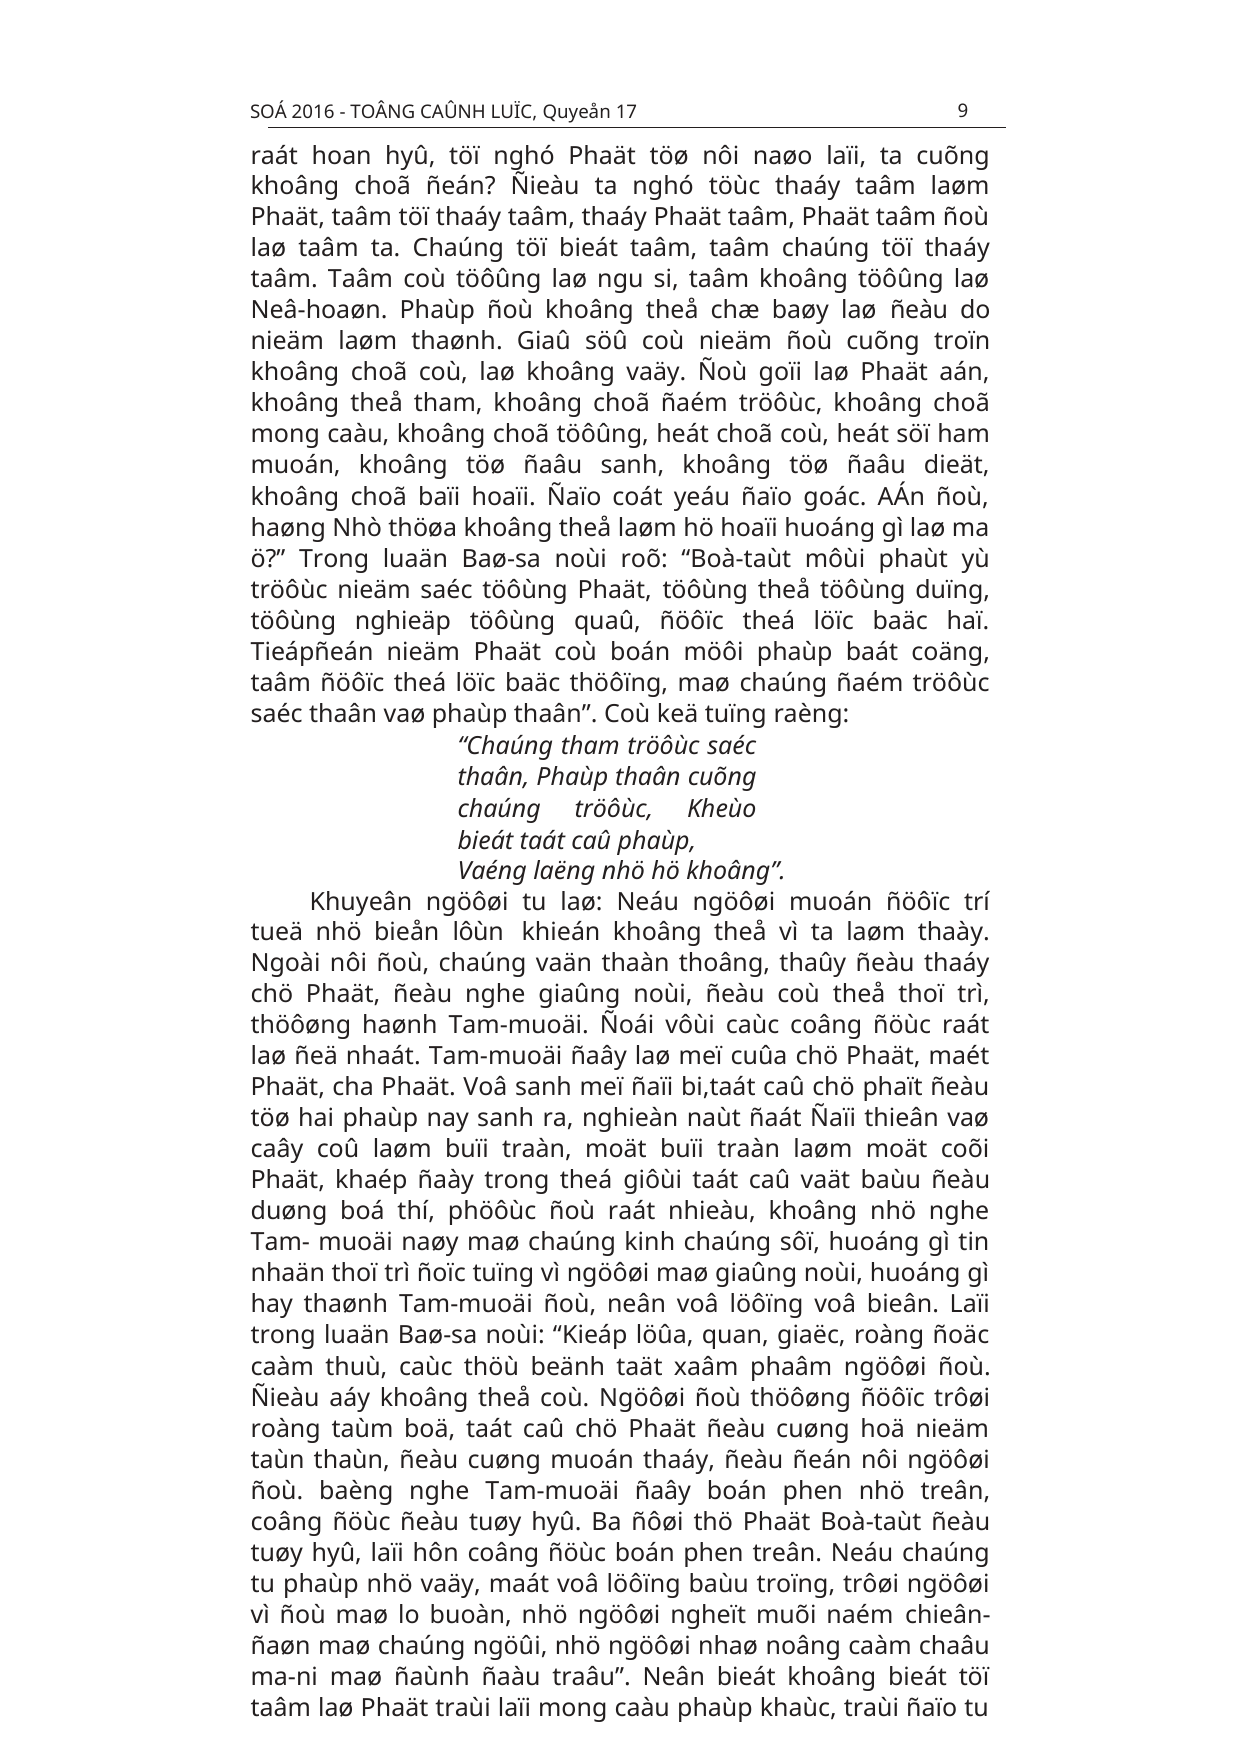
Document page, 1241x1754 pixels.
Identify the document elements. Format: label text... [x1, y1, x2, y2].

text SOÁ 2016 - TOÂNG CAÛNH LUÏC, Quyeån 17 9 [250, 97, 1092, 124]
text “Chaúng tham tröôùc saéc thaân, Phaùp thaân cuõng chaúng tröôùc, Kheùo bieát taát caû phaùp, [457, 729, 756, 856]
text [250, 886, 990, 1724]
text Vaéng laëng nhö hö khoâng”. [457, 856, 1092, 885]
text raát hoan hyû, töï nghó Phaät töø nôi naøo laïi, ta cuõng khoâng choã ñeán? Ñieàu ta nghó töùc thaáy taâm laøm Phaät, taâm töï thaáy taâm, thaáy Phaät taâm, Phaät taâm ñoù laø taâm ta. Chaúng töï bieát taâm, taâm chaúng töï thaáy taâm. Taâm coù töôûng laø ngu si, taâm khoâng töôûng laø Neâ-hoaøn. Phaùp ñoù khoâng theå chæ baøy laø ñeàu do nieäm laøm thaønh. Giaû söû coù nieäm ñoù cuõng troïn khoâng choã coù, laø khoâng vaäy. Ñoù goïi laø Phaät aán, khoâng theå tham, khoâng choã ñaém tröôùc, khoâng choã mong caàu, khoâng choã töôûng, heát choã coù, heát söï ham muoán, khoâng töø ñaâu sanh, khoâng töø ñaâu dieät, khoâng choã baïi hoaïi. Ñaïo coát yeáu ñaïo goác. AÁn ñoù, haøng Nhò thöøa khoâng theå laøm hö hoaïi huoáng gì laø ma ö?” Trong luaän Baø-sa noùi roõ: “Boà-taùt môùi phaùt yù tröôùc nieäm saéc töôùng Phaät, töôùng theå töôùng duïng, töôùng nghieäp töôùng quaû, ñöôïc theá löïc baäc haï. Tieápñeán nieäm Phaät coù boán möôi phaùp baát coäng, taâm ñöôïc theá löïc baäc thöôïng, maø chaúng ñaém tröôùc saéc thaân vaø phaùp thaân”. Coù keä tuïng raèng: [250, 140, 990, 729]
